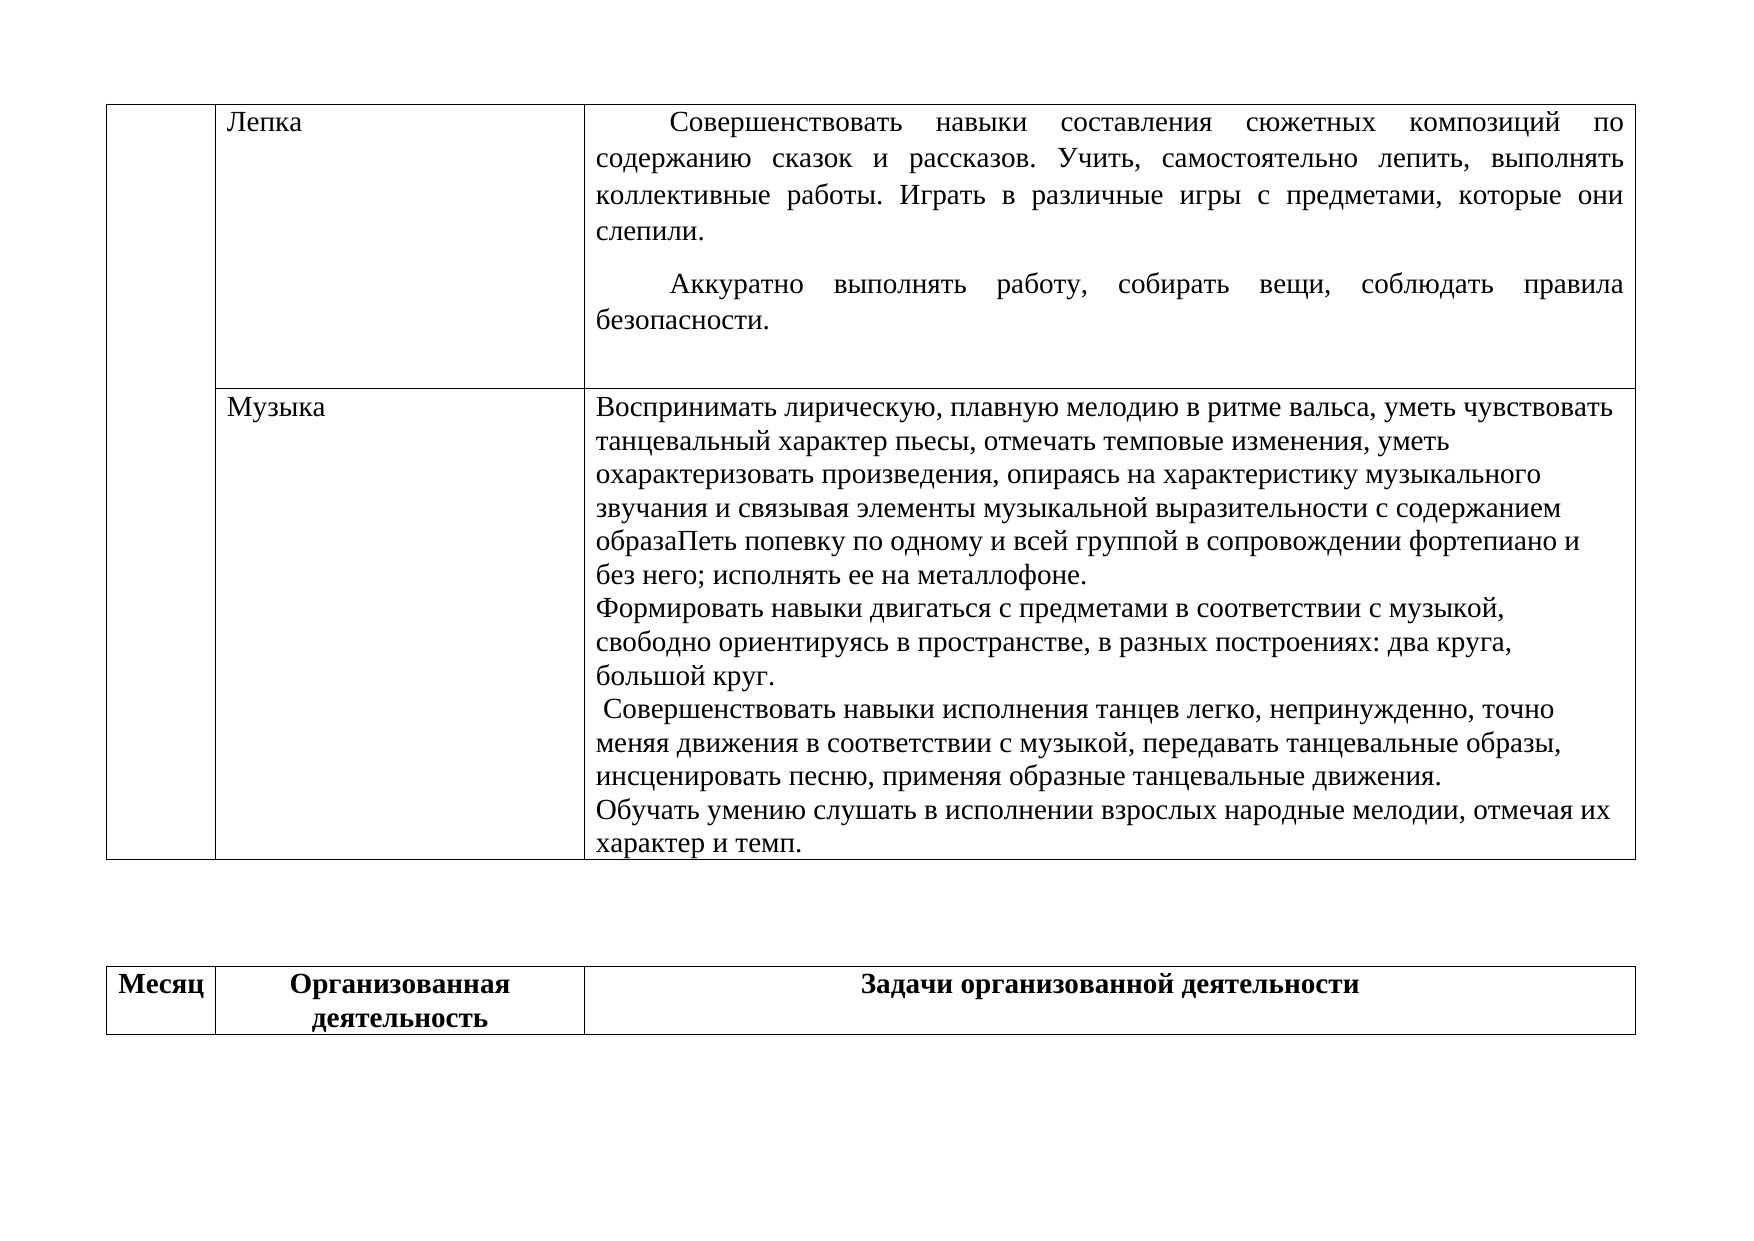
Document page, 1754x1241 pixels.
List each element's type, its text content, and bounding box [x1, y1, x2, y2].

table_header Месяц [107, 967, 215, 1034]
table_header Организованная деятельность [216, 967, 584, 1034]
table_cell Воспринимать лирическую, плавную мелодию в ритме вальса, уметь чувствовать танцевальный характер пьесы, отмечать темповые изменения, уметь охарактеризовать произведения, опираясь на характеристику музыкального звучания и связывая элементы музыкальной выразительности с содержанием образаПеть попевку по одному и всей группой в сопровождении фортепиано и без него; исполнять ее на металлофоне. Формировать навыки двигаться с предметами в соответствии с музыкой, свободно ориентируясь в пространстве, в разных построениях: два круга, большой круг. Совершенствовать навыки исполнения танцев легко, непринужденно, точно меняя движения в соответствии с музыкой, передавать танцевальные образы, инсценировать песню, применяя образные танцевальные движения. Обучать умению слушать в исполнении взрослых народные мелодии, отмечая их характер и темп. [585, 389, 1635, 859]
table_cell Музыка [216, 389, 584, 859]
table_header Задачи организованной деятельности [585, 967, 1635, 1034]
table_cell Совершенствовать навыки составления сюжетных композиций по содержанию сказок и рассказов. Учить, самостоятельно лепить, выполнять коллективные работы. Играть в различные игры с предметами, которые они слепили. Аккуратно выполнять работу, собирать вещи, соблюдать правила безопасности. [585, 105, 1635, 388]
table_cell Лепка [216, 105, 584, 388]
